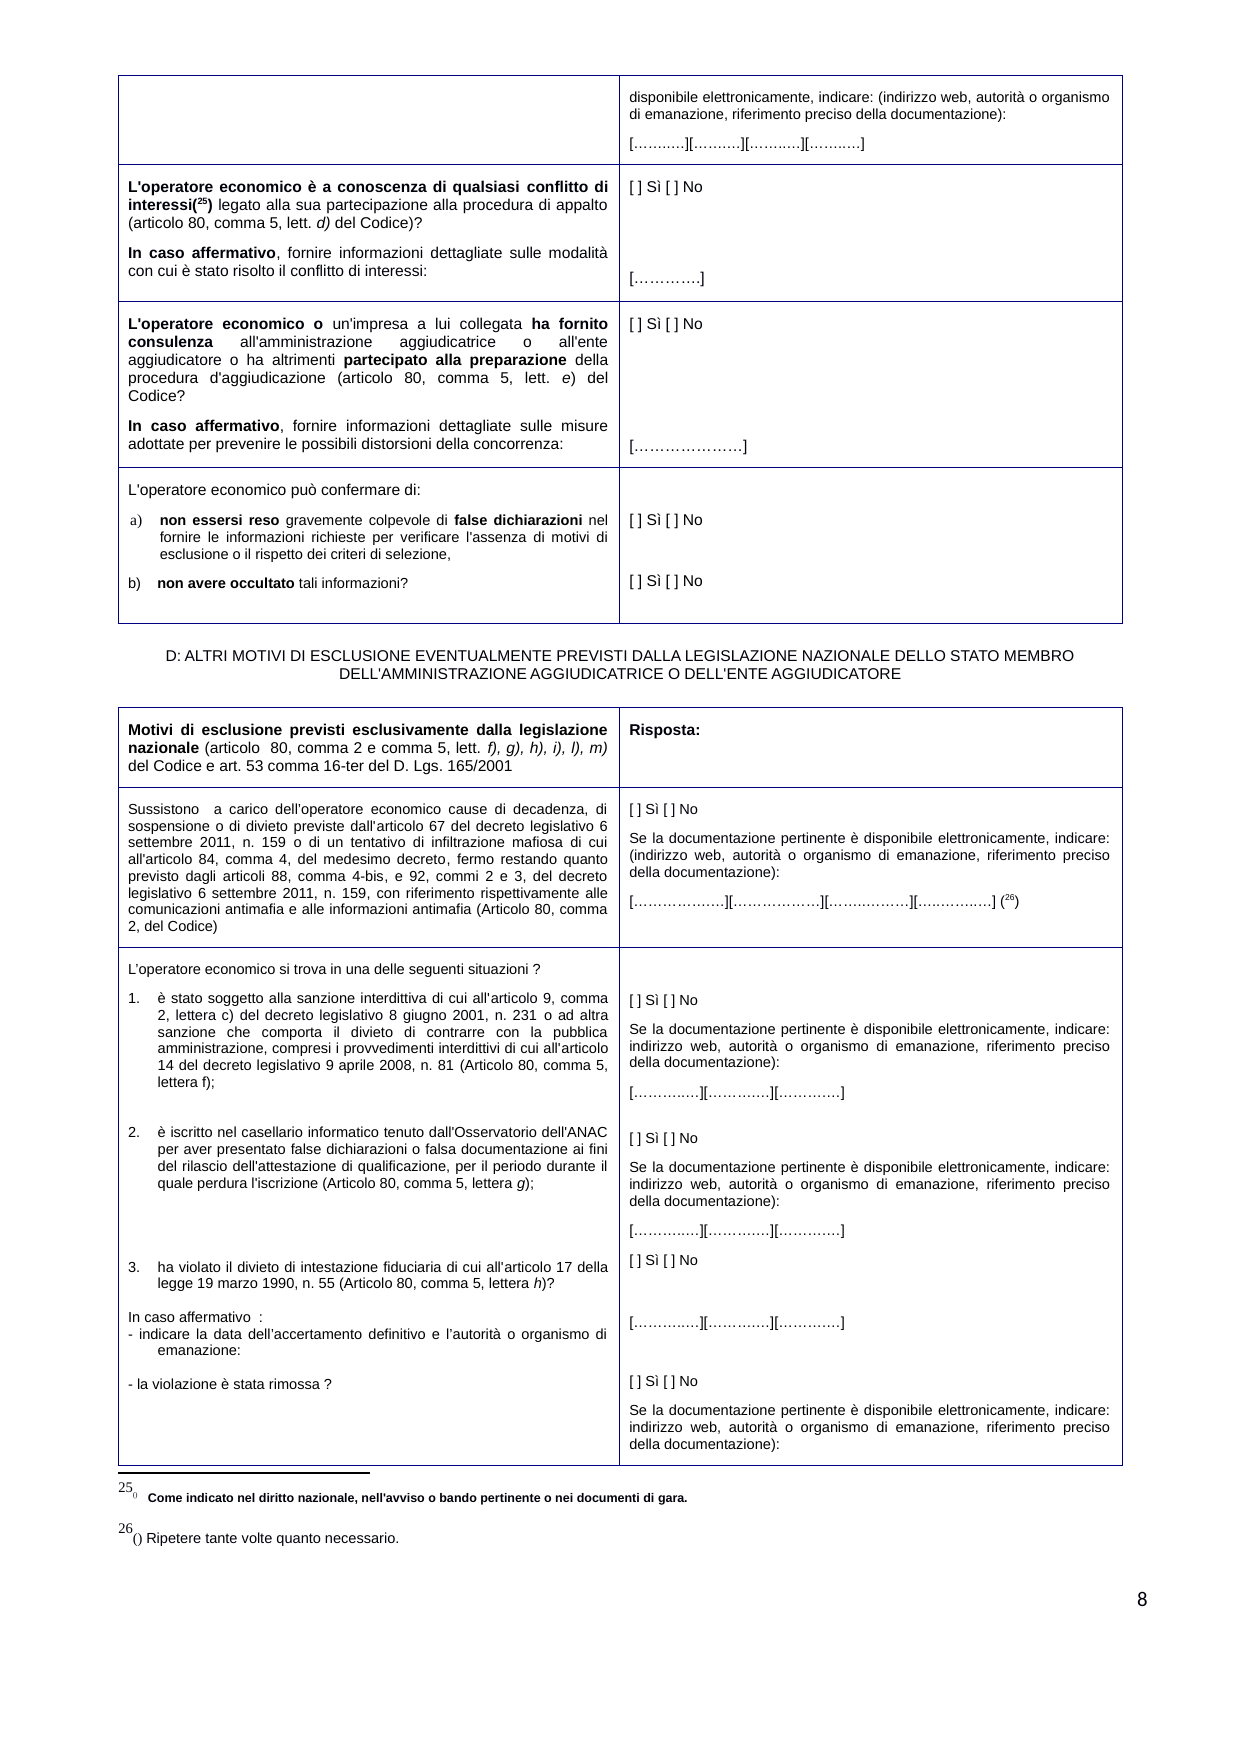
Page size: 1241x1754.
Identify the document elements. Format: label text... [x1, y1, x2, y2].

table_cell [ ] Sì [ ] No Se la documentazione pertinente è disponibile elettronicamente, indicare: (indirizzo web, autorità o organismo di emanazione, riferimento preciso della documentazione): […………….…][………………][……..………][…..……..…] () [620, 788, 1122, 947]
table_cell L'operatore economico o un'impresa a lui collegata ha fornito consulenza all'amministrazione aggiudicatrice o all'ente aggiudicatore o ha altrimenti partecipato alla preparazione della procedura d'aggiudicazione (articolo 80, comma 5, lett. e) del Codice? In caso affermativo, fornire informazioni dettagliate sulle misure adottate per prevenire le possibili distorsioni della concorrenza: [119, 302, 619, 467]
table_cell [119, 948, 619, 1464]
title D: Altri motivi di esclusione eventualmente previsti dalla legislazione nazionale dello Stato membro dell'amministrazione aggiudicatrice o dell'ente aggiudicatore [118, 647, 1122, 683]
table_cell L'operatore economico è a conoscenza di qualsiasi conflitto di interessi() legato alla sua partecipazione alla procedura di appalto (articolo 80, comma 5, lett. d) del Codice)? In caso affermativo, fornire informazioni dettagliate sulle modalità con cui è stato risolto il conflitto di interessi: [119, 165, 619, 301]
table_cell [ ] Sì [ ] No [ ] Sì [ ] No [620, 468, 1122, 622]
table_header Motivi di esclusione previsti esclusivamente dalla legislazione nazionale (articolo 80, comma 2 e comma 5, lett. f), g), h), i), l), m) del Codice e art. 53 comma 16-ter del D. Lgs. 165/2001 [119, 708, 619, 787]
table_cell L'operatore economico può confermare di: non essersi reso gravemente colpevole di false dichiarazioni nel fornire le informazioni richieste per verificare l'assenza di motivi di esclusione o il rispetto dei criteri di selezione, b) non avere occultato tali informazioni? [119, 468, 619, 622]
table_cell [ ] Sì [ ] No […………………] [620, 302, 1122, 467]
table_cell [ ] Sì [ ] No [………….] [620, 165, 1122, 301]
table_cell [119, 76, 619, 164]
table_cell Sussistono a carico dell’operatore economico cause di decadenza, di sospensione o di divieto previste dall'articolo 67 del decreto legislativo 6 settembre 2011, n. 159 o di un tentativo di infiltrazione mafiosa di cui all'articolo 84, comma 4, del medesimo decreto, fermo restando quanto previsto dagli articoli 88, comma 4-bis, e 92, commi 2 e 3, del decreto legislativo 6 settembre 2011, n. 159, con riferimento rispettivamente alle comunicazioni antimafia e alle informazioni antimafia (Articolo 80, comma 2, del Codice) [119, 788, 619, 947]
table_header Risposta: [620, 708, 1122, 787]
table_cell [620, 948, 1122, 1464]
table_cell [620, 76, 1122, 164]
